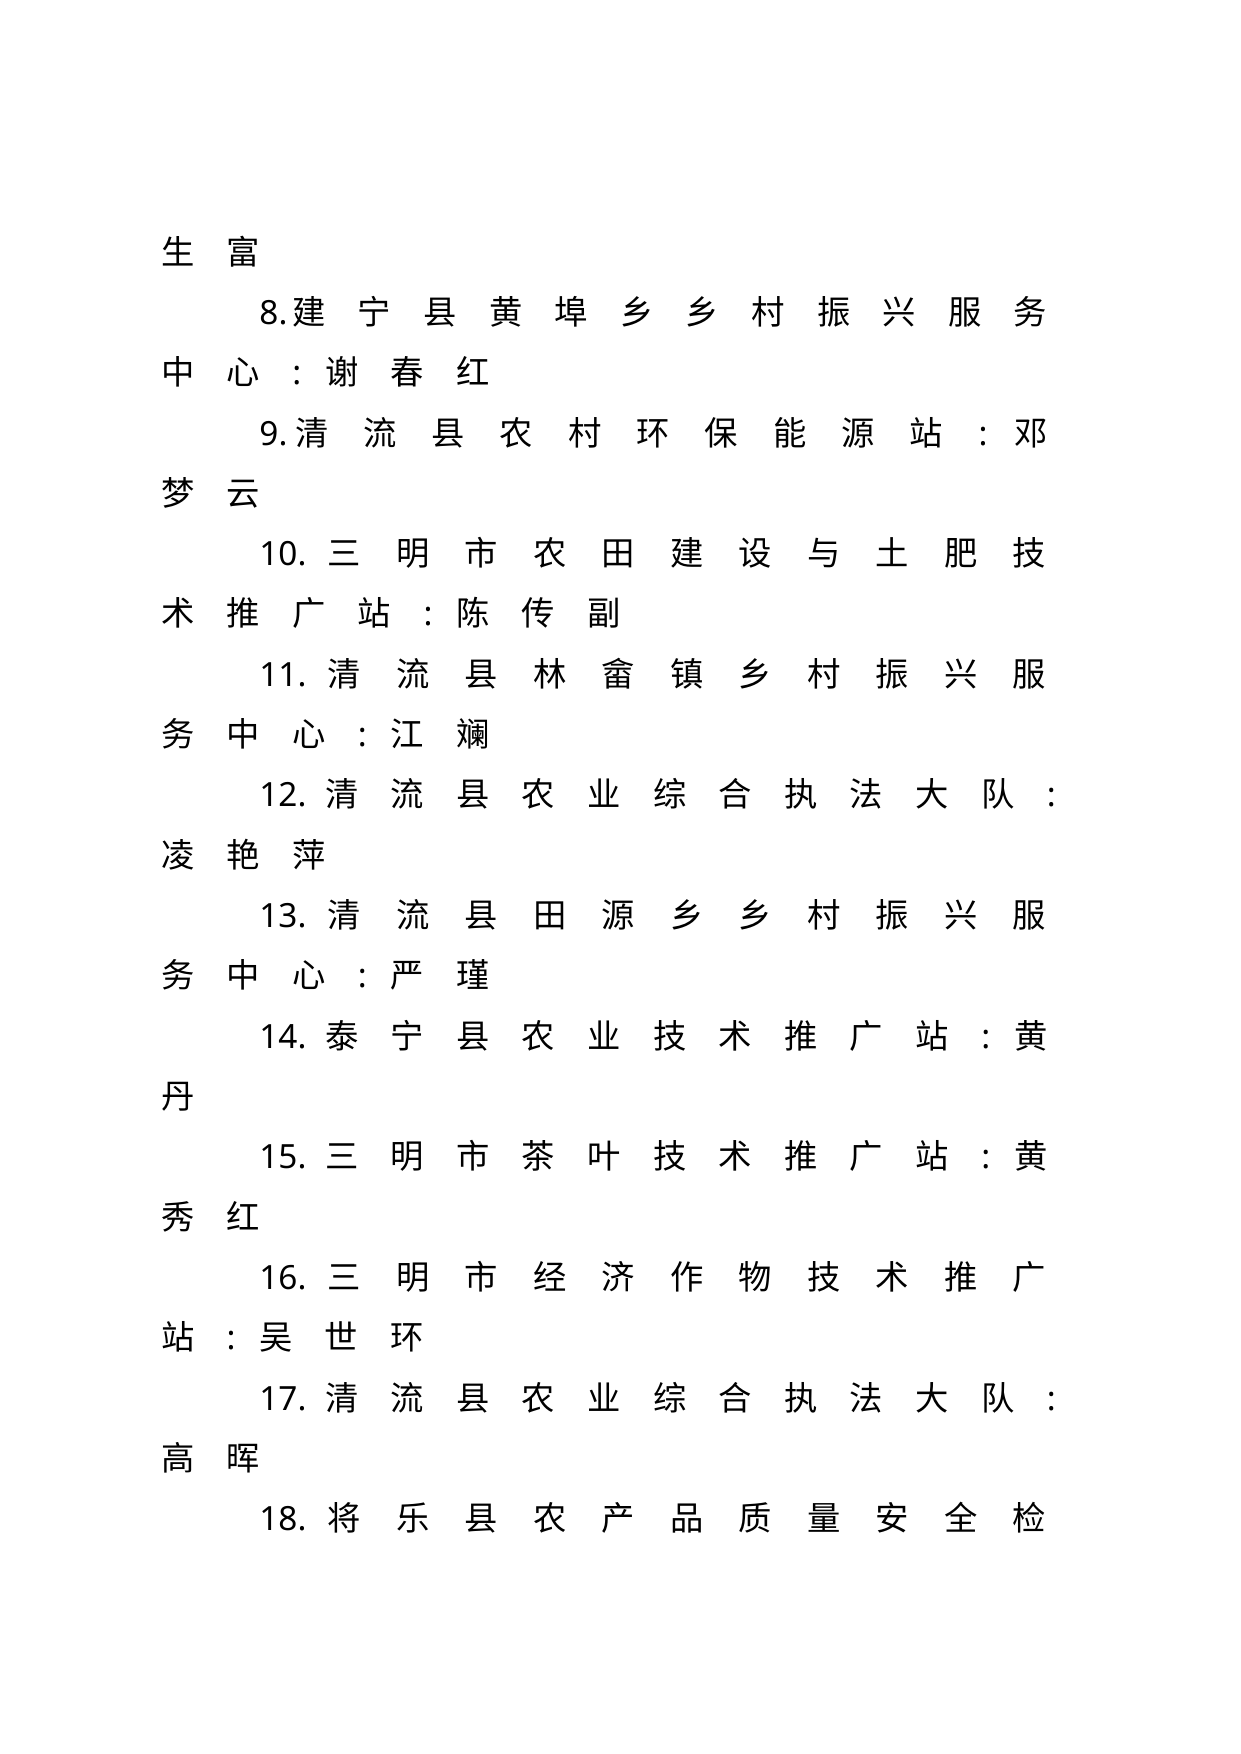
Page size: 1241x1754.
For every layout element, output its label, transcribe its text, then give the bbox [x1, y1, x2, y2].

text 15.三明市茶叶技术推广站:黄秀红 [161, 1124, 1079, 1245]
text 7.三明市农业技术推广站:廖生富 [161, 219, 1079, 280]
text 14.泰宁县农业技术推广站:黄丹 [161, 1003, 1079, 1124]
text 17.清流县农业综合执法大队:高晖 [161, 1365, 1079, 1486]
text 9.清流县农村环保能源站:邓梦云 [161, 400, 1079, 521]
text 8.建宁县黄埠乡乡村振兴服务中心:谢春红 [161, 280, 1079, 400]
text 13.清流县田源乡乡村振兴服务中心:严瑾 [161, 883, 1079, 1003]
text 10.三明市农田建设与土肥技术推广站:陈传副 [161, 521, 1079, 642]
text 11.清流县林畲镇乡村振兴服务中心:江斓 [161, 642, 1079, 762]
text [161, 1486, 1079, 1546]
text 16.三明市经济作物技术推广站:吴世环 [161, 1245, 1079, 1365]
text 12.清流县农业综合执法大队:凌艳萍 [161, 762, 1079, 883]
